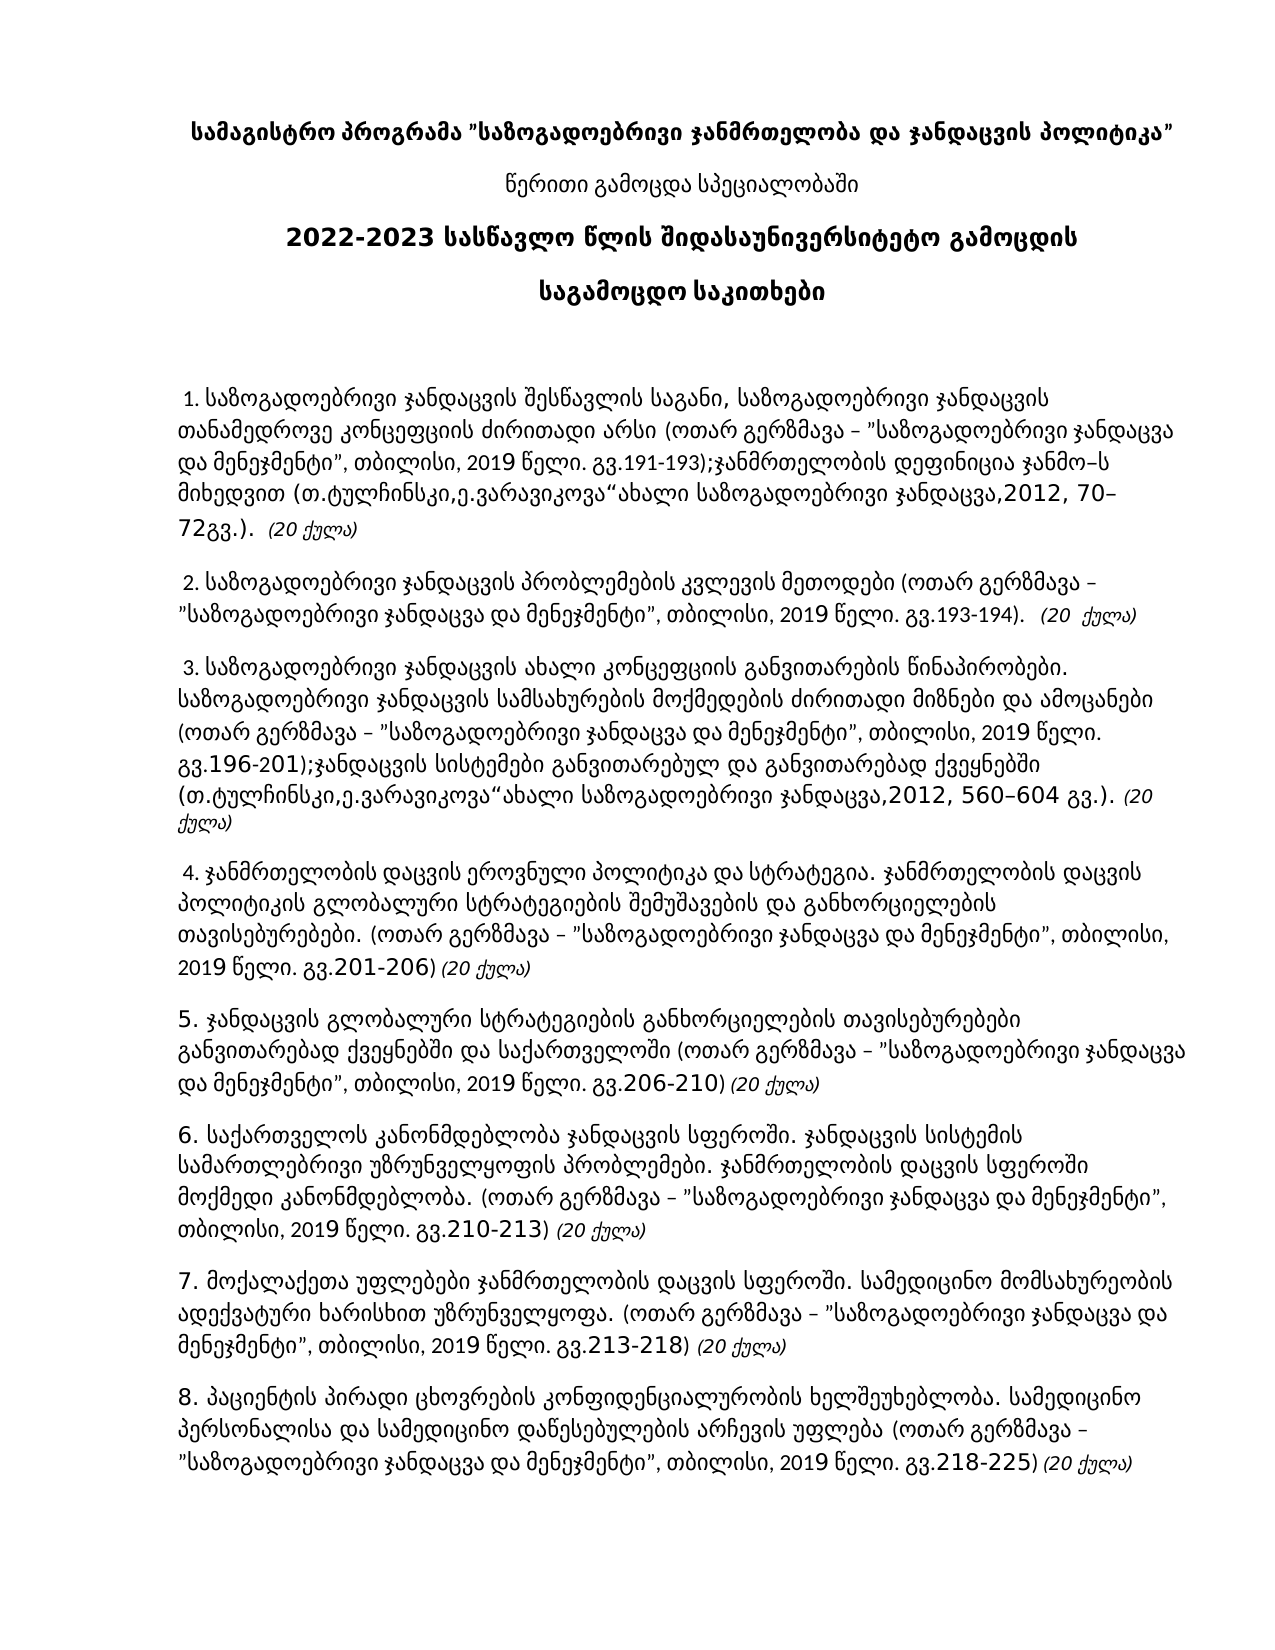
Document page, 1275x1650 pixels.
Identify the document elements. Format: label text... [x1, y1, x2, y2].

text 8. პაციენტის პირადი ცხოვრების კონფიდენციალურობის ხელშეუხებლობა. სამედიცინო პერსონალისა და სამედიცინო დაწესებულების არჩევის უფლება (ოთარ გერზმავა – ”საზოგადოებრივი ჯანდაცვა და მენეჯმენტი”, თბილისი, 2019 წელი. გვ.218-225) (20 ქულა) [177, 1384, 1186, 1476]
text 2022-2023 სასწავლო წლის შიდასაუნივერსიტეტო გამოცდის [177, 223, 1186, 252]
text წერითი გამოცდა სპეციალობაში [177, 171, 1186, 198]
text 4. ჯანმრთელობის დაცვის ეროვნული პოლიტიკა და სტრატეგია. ჯანმრთელობის დაცვის პოლიტიკის გლობალური სტრატეგიების შემუშავების და განხორციელების თავისებურებები. (ოთარ გერზმავა – ”საზოგადოებრივი ჯანდაცვა და მენეჯმენტი”, თბილისი, 2019 წელი. გვ.201-206) (20 ქულა) [177, 858, 1186, 981]
text 6. საქართველოს კანონმდებლობა ჯანდაცვის სფეროში. ჯანდაცვის სისტემის სამართლებრივი უზრუნველყოფის პრობლემები. ჯანმრთელობის დაცვის სფეროში მოქმედი კანონმდებლობა. (ოთარ გერზმავა – ”საზოგადოებრივი ჯანდაცვა და მენეჯმენტი”, თბილისი, 2019 წელი. გვ.210-213) (20 ქულა) [177, 1122, 1186, 1243]
text 5. ჯანდაცვის გლობალური სტრატეგიების განხორციელების თავისებურებები განვითარებად ქვეყნებში და საქართველოში (ოთარ გერზმავა – ”საზოგადოებრივი ჯანდაცვა და მენეჯმენტი”, თბილისი, 2019 წელი. გვ.206-210) (20 ქულა) [177, 1006, 1186, 1097]
text სამაგისტრო პროგრამა ”საზოგადოებრივი ჯანმრთელობა და ჯანდაცვის პოლიტიკა” [177, 118, 1186, 146]
text საგამოცდო საკითხები [177, 277, 1186, 306]
text 7. მოქალაქეთა უფლებები ჯანმრთელობის დაცვის სფეროში. სამედიცინო მომსახურეობის ადექვატური ხარისხით უზრუნველყოფა. (ოთარ გერზმავა – ”საზოგადოებრივი ჯანდაცვა და მენეჯმენტი”, თბილისი, 2019 წელი. გვ.213-218) (20 ქულა) [177, 1268, 1186, 1359]
text 1. საზოგადოებრივი ჯანდაცვის შესწავლის საგანი, საზოგადოებრივი ჯანდაცვის თანამედროვე კონცეფციის ძირითადი არსი (ოთარ გერზმავა – ”საზოგადოებრივი ჯანდაცვა და მენეჯმენტი”, თბილისი, 2019 წელი. გვ.191-193);ჯანმრთელობის დეფინიცია ჯანმო–ს მიხედვით (თ.ტულჩინსკი,ე.ვარავიკოვა“ახალი საზოგადოებრივი ჯანდაცვა,2012, 70–72გვ.). (20 ქულა) [177, 384, 1186, 543]
text 2. საზოგადოებრივი ჯანდაცვის პრობლემების კვლევის მეთოდები (ოთარ გერზმავა – ”საზოგადოებრივი ჯანდაცვა და მენეჯმენტი”, თბილისი, 2019 წელი. გვ.193-194). (20 ქულა) [177, 568, 1186, 628]
text 3. საზოგადოებრივი ჯანდაცვის ახალი კონცეფციის განვითარების წინაპირობები. საზოგადოებრივი ჯანდაცვის სამსახურების მოქმედების ძირითადი მიზნები და ამოცანები (ოთარ გერზმავა – ”საზოგადოებრივი ჯანდაცვა და მენეჯმენტი”, თბილისი, 2019 წელი. გვ.196-201);ჯანდაცვის სისტემები განვითარებულ და განვითარებად ქვეყნებში (თ.ტულჩინსკი,ე.ვარავიკოვა“ახალი საზოგადოებრივი ჯანდაცვა,2012, 560–604 გვ.). (20 ქულა) [177, 653, 1186, 834]
